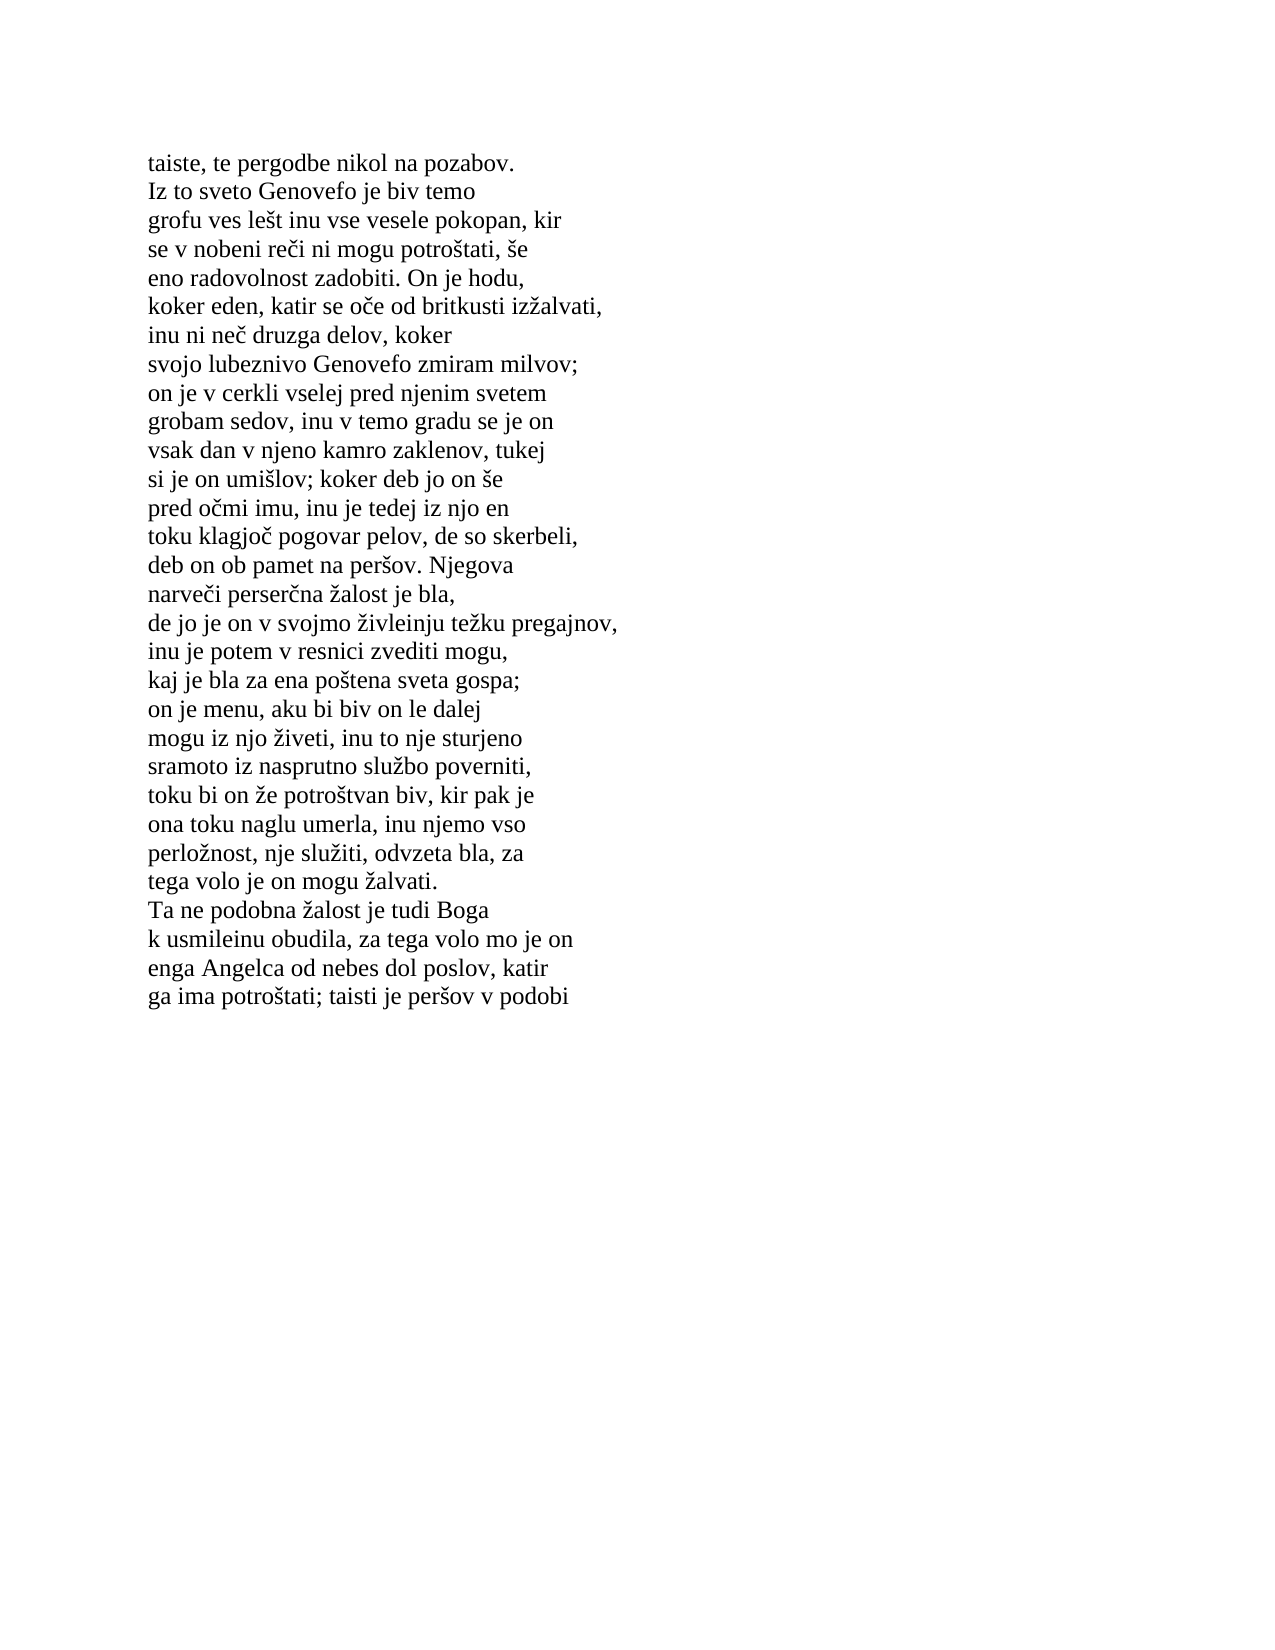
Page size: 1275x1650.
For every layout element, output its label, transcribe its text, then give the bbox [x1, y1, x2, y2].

text toku klagjoč pogovar pelov, de so skerbeli, [148, 521, 1127, 550]
text eno radovolnost zadobiti. On je hodu, [148, 263, 1127, 291]
text Ta ne podobna žalost je tudi Boga [148, 895, 1127, 924]
text mogu iz njo živeti, inu to nje sturjeno [148, 723, 1127, 751]
text se v nobeni reči ni mogu potroštati, še [148, 234, 1127, 263]
text si je on umišlov; koker deb jo on še [148, 464, 1127, 493]
text vsak dan v njeno kamro zaklenov, tukej [148, 435, 1127, 464]
text on je v cerkli vselej pred njenim svetem [148, 378, 1127, 406]
text grobam sedov, inu v temo gradu se je on [148, 406, 1127, 435]
text toku bi on že potroštvan biv, kir pak je [148, 780, 1127, 809]
text pred očmi imu, inu je tedej iz njo en [148, 493, 1127, 521]
text koker eden, katir se oče od britkusti izžalvati, [148, 291, 1127, 320]
text de jo je on v svojmo živleinju težku pregajnov, [148, 608, 1127, 636]
text narveči perserčna žalost je bla, [148, 579, 1127, 608]
text grofu ves lešt inu vse vesele pokopan, kir [148, 205, 1127, 234]
text perložnost, nje služiti, odvzeta bla, za [148, 838, 1127, 866]
text tega volo je on mogu žalvati. [148, 866, 1127, 895]
text inu ni neč druzga delov, koker [148, 320, 1127, 349]
text inu je potem v resnici zvediti mogu, [148, 636, 1127, 665]
text ga ima potroštati; taisti je peršov v podobi [148, 981, 1127, 1010]
text enga Angelca od nebes dol poslov, katir [148, 953, 1127, 981]
text Iz to sveto Genovefo je biv temo [148, 176, 1127, 205]
text ona toku naglu umerla, inu njemo vso [148, 809, 1127, 838]
text deb on ob pamet na peršov. Njegova [148, 550, 1127, 579]
text sramoto iz nasprutno službo poverniti, [148, 751, 1127, 780]
text on je menu, aku bi biv on le dalej [148, 694, 1127, 723]
text taiste, te pergodbe nikol na pozabov. [148, 148, 1127, 176]
text kaj je bla za ena poštena sveta gospa; [148, 665, 1127, 694]
text k usmileinu obudila, za tega volo mo je on [148, 924, 1127, 953]
text svojo lubeznivo Genovefo zmiram milvov; [148, 349, 1127, 378]
